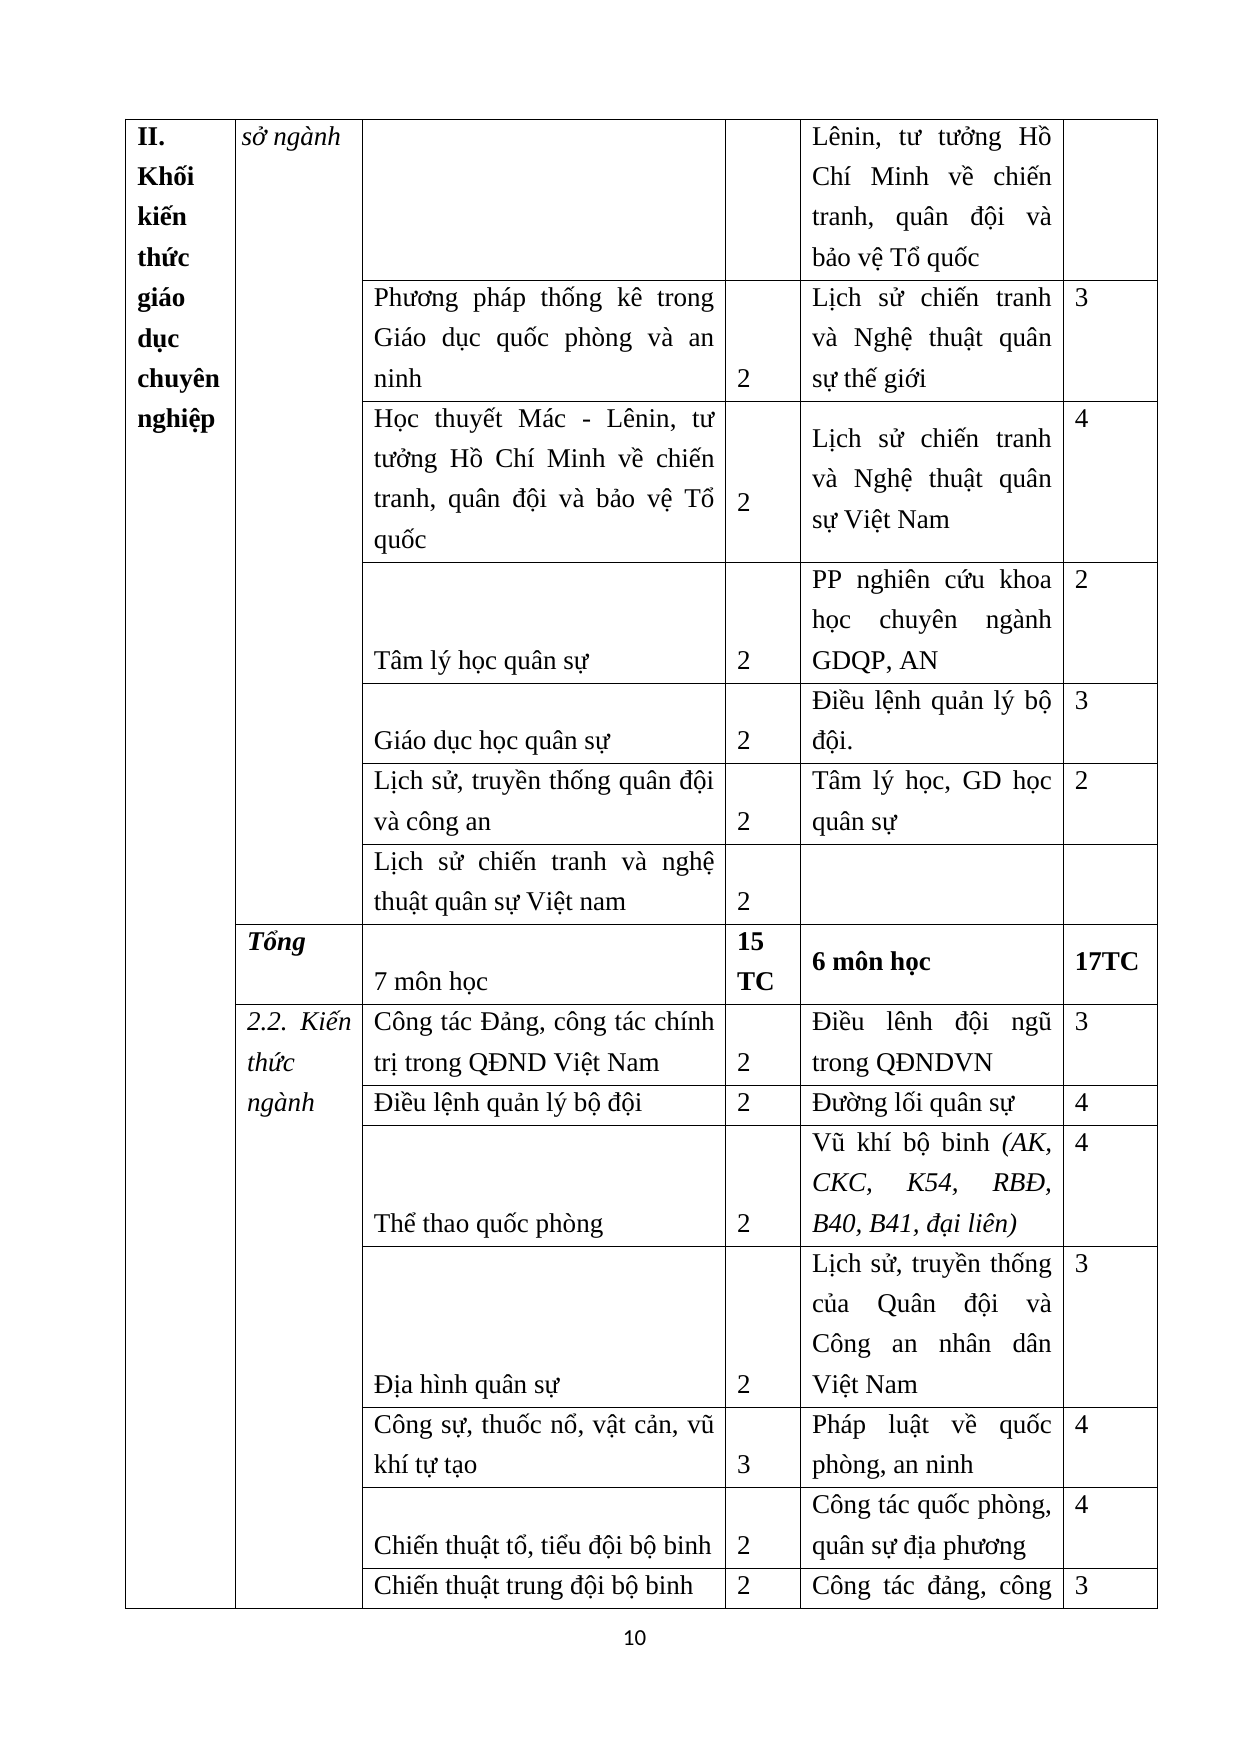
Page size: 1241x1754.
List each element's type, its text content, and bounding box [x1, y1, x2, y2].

table_cell 2 [1064, 764, 1157, 843]
table_cell Tâm lý học quân sự [363, 563, 725, 683]
table_cell 15 TC [726, 925, 800, 1004]
table_cell Chiến thuật tổ, tiểu đội bộ binh [363, 1488, 725, 1568]
table_cell 2 [726, 1005, 800, 1085]
table_cell Lịch sử, truyền thống của Quân đội và Công an nhân dân Việt Nam [801, 1247, 1063, 1407]
table_cell 2 [726, 1126, 800, 1246]
table_cell [801, 845, 1063, 924]
table_cell Lịch sử chiến tranh và Nghệ thuật quân sự thế giới [801, 281, 1063, 401]
table_cell PP nghiên cứu khoa học chuyên ngành GDQP, AN [801, 563, 1063, 683]
table_cell 2 [726, 402, 800, 562]
table_cell 2 [726, 684, 800, 763]
table_cell 4 [1064, 1488, 1157, 1568]
table_cell 2 [726, 1247, 800, 1407]
table_cell 2 [726, 1569, 800, 1608]
table_cell 3 [1064, 1005, 1157, 1085]
table_cell Tâm lý học, GD học quân sự [801, 764, 1063, 843]
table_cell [126, 120, 235, 1608]
table_cell 3 [726, 120, 800, 280]
table_cell 2 [726, 563, 800, 683]
table_cell Công tác quốc phòng, quân sự địa phương [801, 1488, 1063, 1568]
table_cell 2 [726, 1488, 800, 1568]
table_cell Địa hình quân sự [363, 1247, 725, 1407]
table_cell Đường lối quân sự [801, 1086, 1063, 1125]
table_cell 3 [726, 1408, 800, 1487]
table_cell 4 [1064, 1086, 1157, 1125]
table_cell Lịch sử, truyền thống quân đội và công an [363, 764, 725, 843]
table_cell Lịch sử chiến tranh và Nghệ thuật quân sự Việt Nam [801, 402, 1063, 562]
table_cell 3 [1064, 281, 1157, 401]
table_cell Điều lênh đội ngũ trong QĐNDVN [801, 1005, 1063, 1085]
table_cell 4 [1064, 402, 1157, 562]
table_cell Học thuyết Mác - Lênin, tư tưởng Hồ Chí Minh về chiến tranh, quân đội và bảo vệ Tổ quốc [363, 402, 725, 562]
table_cell 2 [726, 764, 800, 843]
table_cell Công tác Đảng, công tác chính trị trong QĐND Việt Nam [363, 1005, 725, 1085]
table_cell 3 [1064, 684, 1157, 763]
table_cell 4 [1064, 1408, 1157, 1487]
table_cell Công sự, thuốc nổ, vật cản, vũ khí tự tạo [363, 1408, 725, 1487]
table_cell 2.1. Cơ sở ngành [236, 120, 362, 924]
table_cell 17TC [1064, 925, 1157, 1004]
table_cell 4 [1064, 1126, 1157, 1246]
table_cell 2 [726, 281, 800, 401]
table_cell 2 [726, 1086, 800, 1125]
table_cell Điều lệnh quản lý bộ đội [363, 1086, 725, 1125]
table_cell [1064, 845, 1157, 924]
table_cell 3 [1064, 120, 1157, 280]
table_cell 7 môn học [363, 925, 725, 1004]
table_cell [363, 120, 725, 280]
table_cell Giáo dục học quân sự [363, 684, 725, 763]
table_cell Phương pháp thống kê trong Giáo dục quốc phòng và an ninh [363, 281, 725, 401]
table_cell Thể thao quốc phòng [363, 1126, 725, 1246]
table_cell 3 [1064, 1569, 1157, 1608]
table_cell 3 [1064, 1247, 1157, 1407]
table_cell 6 môn học [801, 925, 1063, 1004]
table_cell 2 [1064, 563, 1157, 683]
table_cell 2.2. Kiến thức ngành [236, 1005, 362, 1608]
table_cell Tổng [236, 925, 362, 1004]
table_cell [801, 1569, 1063, 1608]
table_cell Pháp luật về quốc phòng, an ninh [801, 1408, 1063, 1487]
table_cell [363, 1569, 725, 1608]
table_cell 2 [726, 845, 800, 924]
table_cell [801, 120, 1063, 280]
table_cell Vũ khí bộ binh (AK, CKC, K54, RBĐ, B40, B41, đại liên) [801, 1126, 1063, 1246]
table_cell Lịch sử chiến tranh và nghệ thuật quân sự Việt nam [363, 845, 725, 924]
table_cell Điều lệnh quản lý bộ đội. [801, 684, 1063, 763]
